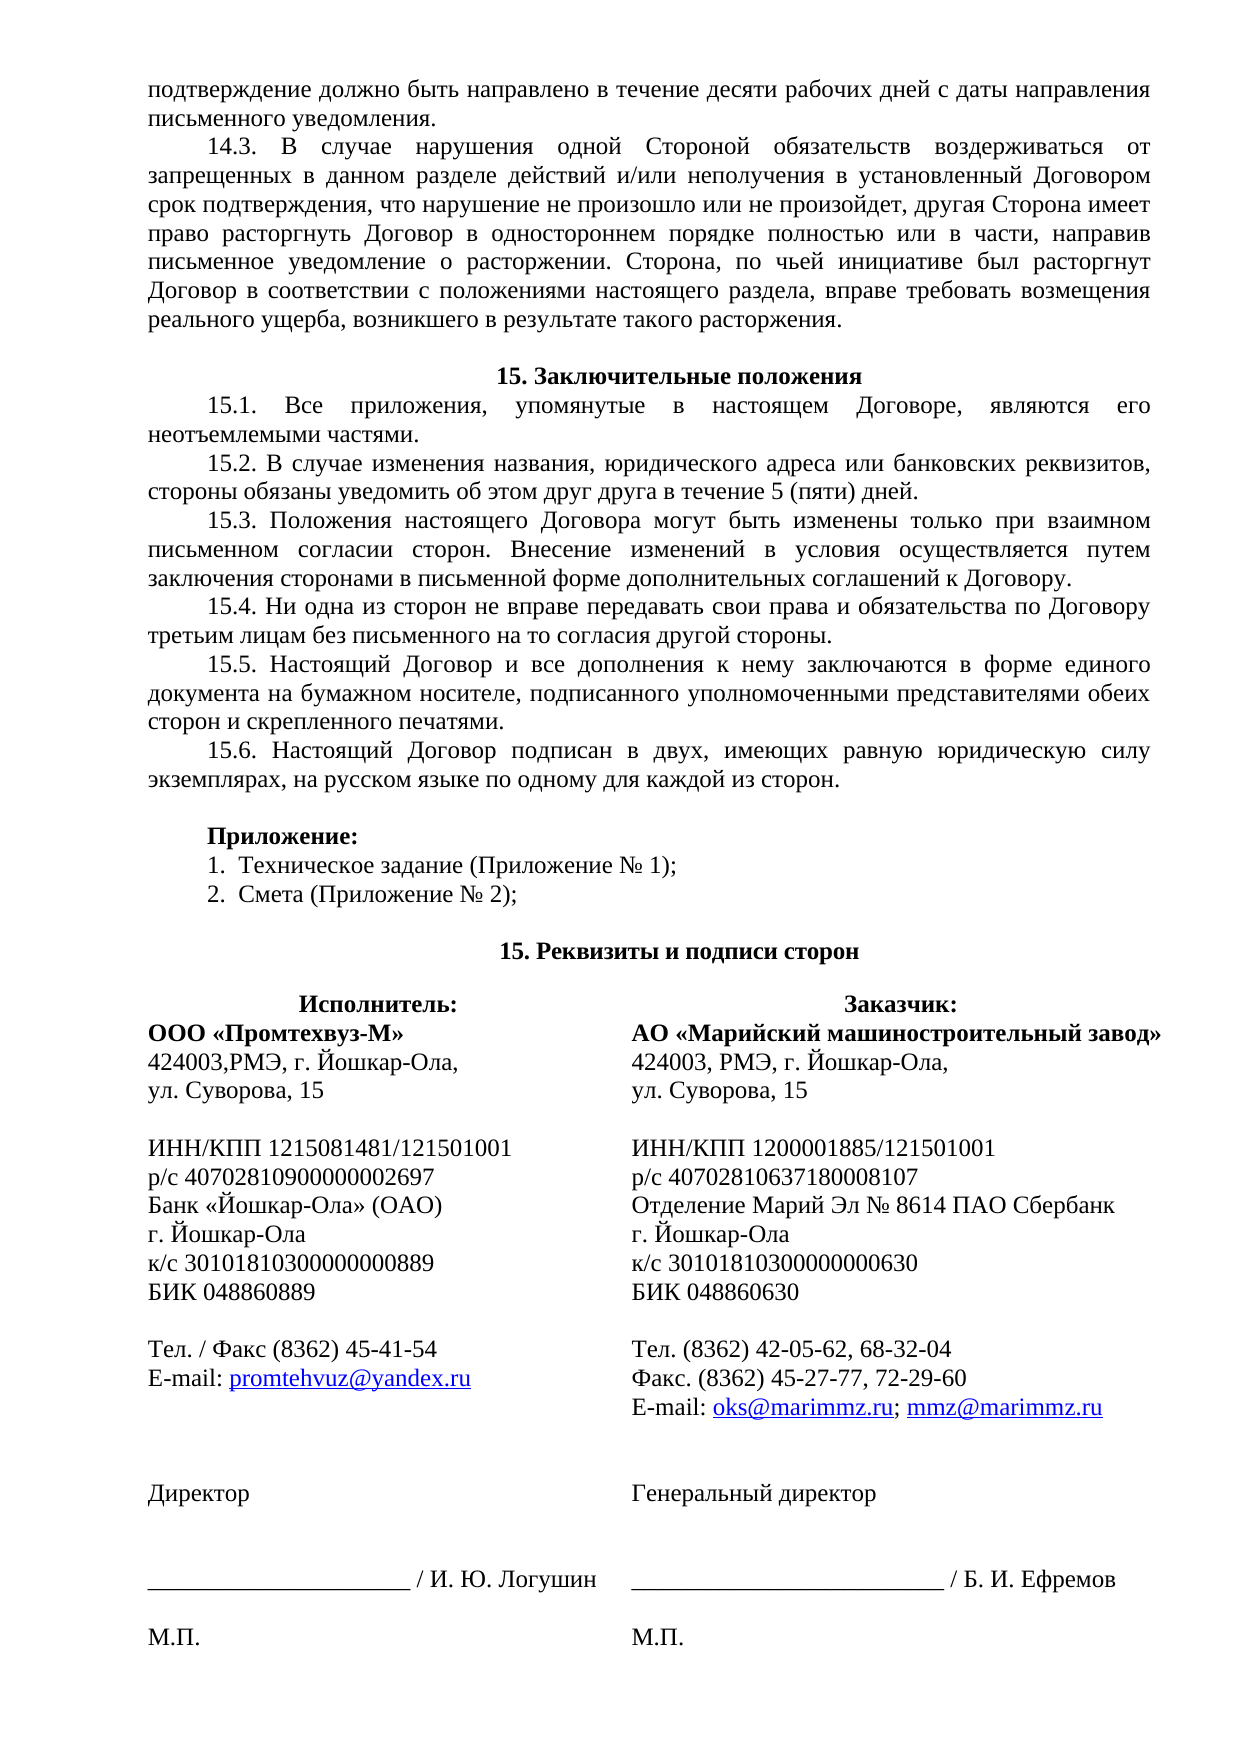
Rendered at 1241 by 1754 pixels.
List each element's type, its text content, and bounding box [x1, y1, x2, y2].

table_cell ООО «Промтехвуз-М» [136, 1018, 620, 1047]
table_cell ИНН/КПП 1200001885/121501001 р/с 40702810637180008107 Отделение Марий Эл № 8614 ПАО Сбербанк г. Йошкар-Ола к/с 30101810300000000630 БИК 048860630 Тел. (8362) 42-05-62, 68-32-04 Факс. (8362) 45-27-77, 72-29-60 E-mail: oks@marimmz.ru; mmz@marimmz.ru [620, 1104, 1181, 1478]
table_cell Директор _____________________ / И. Ю. Логушин М.П. [136, 1478, 620, 1650]
text 15.6. Настоящий Договор подписан в двух, имеющих равную юридическую силу экземплярах, на русском языке по одному для каждой из сторон. [148, 735, 1152, 793]
text 15. Заключительные положения [148, 361, 1152, 390]
text 2. Смета (Приложение № 2); [148, 879, 1152, 908]
text 15.5. Настоящий Договор и все дополнения к нему заключаются в форме единого документа на бумажном носителе, подписанного уполномоченными представителями обеих сторон и скрепленного печатями. [148, 649, 1152, 735]
text 15.1. Все приложения, упомянутые в настоящем Договоре, являются его неотъемлемыми частями. [148, 390, 1152, 448]
text 15.2. В случае изменения названия, юридического адреса или банковских реквизитов, стороны обязаны уведомить об этом друг друга в течение 5 (пяти) дней. [148, 448, 1152, 505]
text 15.3. Положения настоящего Договора могут быть изменены только при взаимном письменном согласии сторон. Внесение изменений в условия осуществляется путем заключения сторонами в письменной форме дополнительных соглашений к Договору. [148, 505, 1152, 591]
table_cell 424003,РМЭ, г. Йошкар-Ола, ул. Суворова, 15 [136, 1047, 620, 1104]
table_cell 424003, РМЭ, г. Йошкар-Ола, ул. Суворова, 15 [620, 1047, 1181, 1104]
text 1. Техническое задание (Приложение № 1); [148, 850, 1152, 879]
text 15. Реквизиты и подписи сторон [148, 936, 1152, 965]
table_cell ИНН/КПП 1215081481/121501001 р/с 40702810900000002697 Банк «Йошкар-Ола» (ОАО) г. Йошкар-Ола к/с 30101810300000000889 БИК 048860889 Тел. / Факс (8362) 45-41-54 E-mail: promtehvuz@yandex.ru [136, 1104, 620, 1478]
table_header Исполнитель: [136, 989, 620, 1018]
text 15.4. Ни одна из сторон не вправе передавать свои права и обязательства по Договору третьим лицам без письменного на то согласия другой стороны. [148, 591, 1152, 649]
table_cell АО «Марийский машиностроительный завод» [620, 1018, 1181, 1047]
text 14.3. В случае нарушения одной Стороной обязательств воздерживаться от запрещенных в данном разделе действий и/или неполучения в установленный Договором срок подтверждения, что нарушение не произошло или не произойдет, другая Сторона имеет право расторгнуть Договор в одностороннем порядке полностью или в части, направив письменное уведомление о расторжении. Сторона, по чьей инициативе был расторгнут Договор в соответствии с положениями настоящего раздела, вправе требовать возмещения реального ущерба, возникшего в результате такого расторжения. [148, 131, 1152, 333]
table_header Заказчик: [620, 989, 1181, 1018]
text Приложение: [148, 821, 1152, 850]
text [148, 74, 1152, 131]
table_cell Генеральный директор _________________________ / Б. И. Ефремов М.П. [620, 1478, 1181, 1650]
